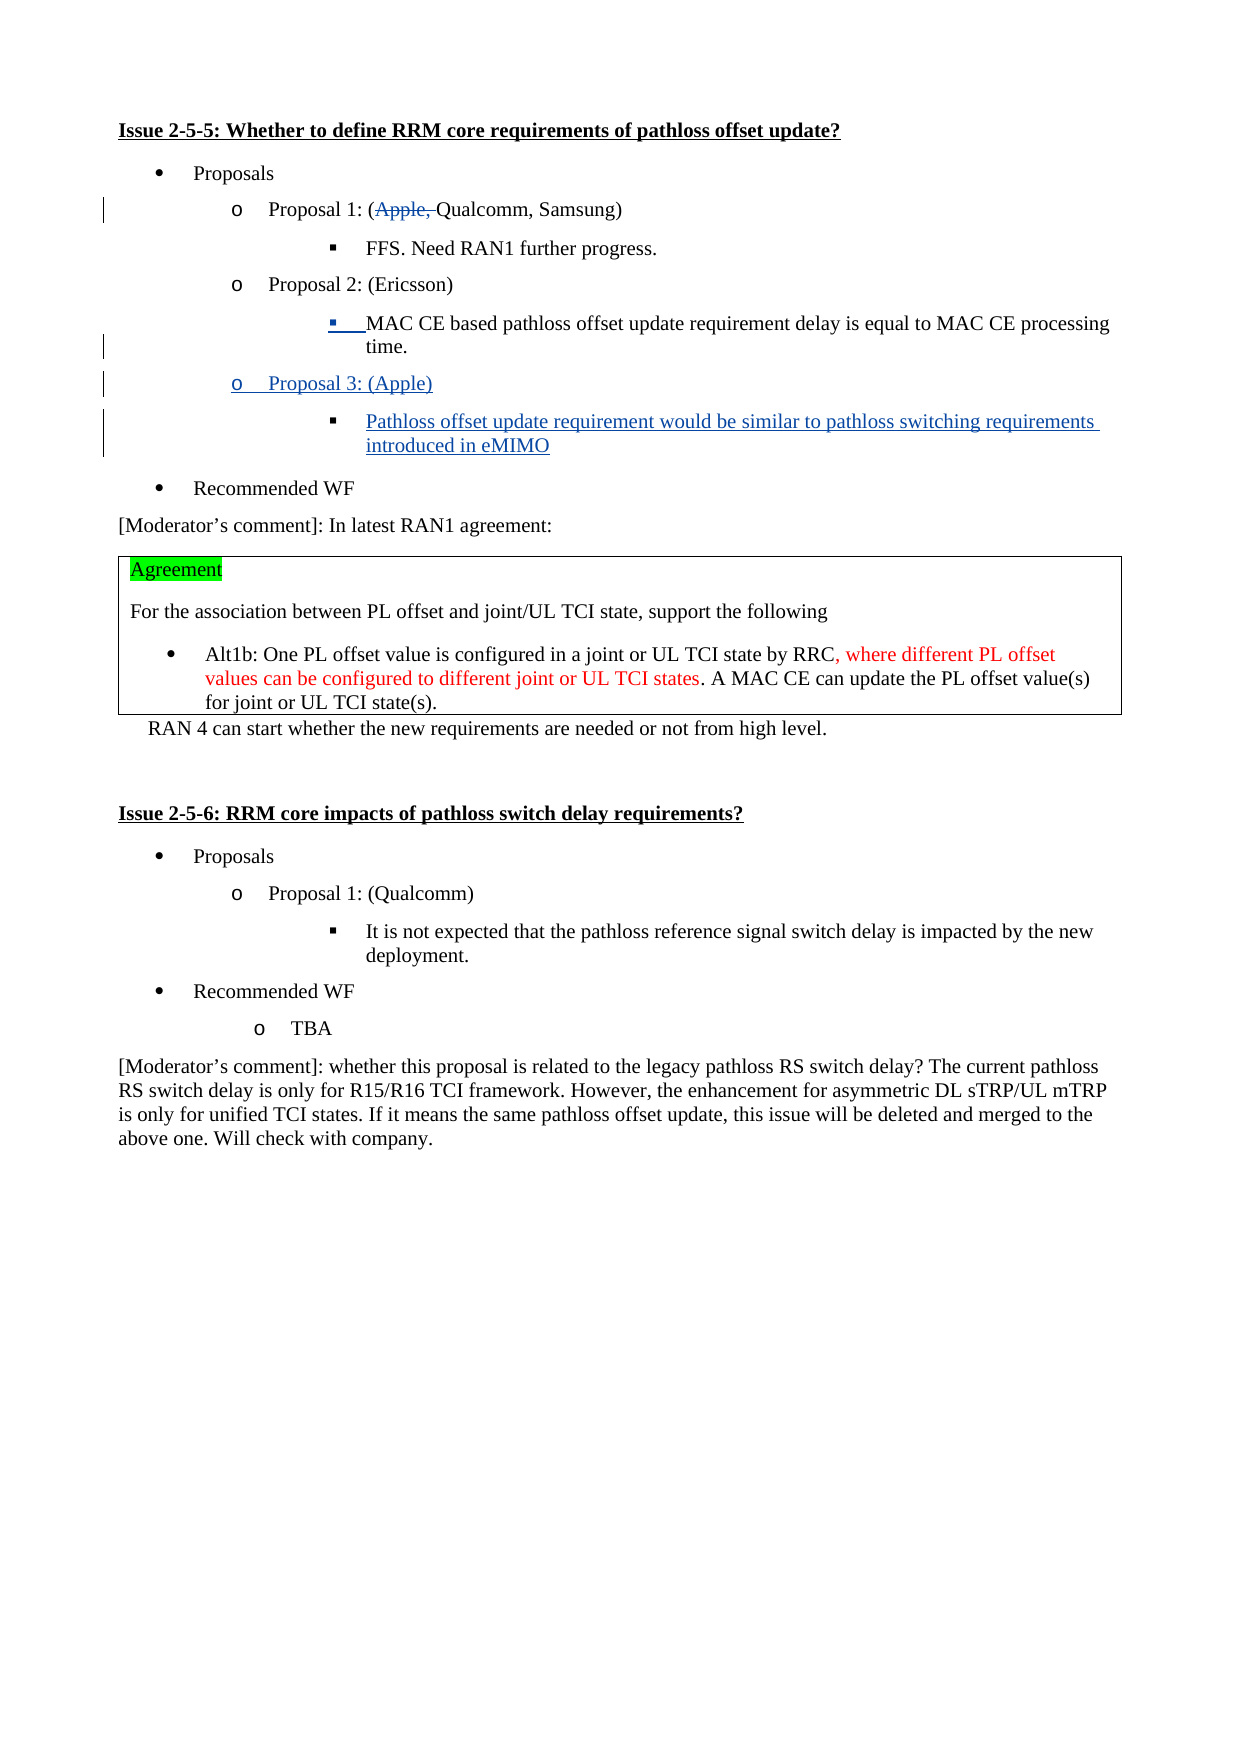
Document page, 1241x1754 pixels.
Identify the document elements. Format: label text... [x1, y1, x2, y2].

list Proposal 2: (Ericsson) [231, 272, 1122, 298]
list Proposals [156, 161, 1122, 185]
table_header Agreement For the association between PL offset and joint/UL TCI state, support the following Alt1b: One PL offset value is configured in a joint or UL TCI state by RRC, where different PL offset values can be configured to different joint or UL TCI states. A MAC CE can update the PL offset value(s) for joint or UL TCI state(s). [119, 557, 1121, 714]
list It is not expected that the pathloss reference signal switch delay is impacted by the new deployment. [328, 919, 1122, 967]
text [Moderator’s comment]: whether this proposal is related to the legacy pathloss RS switch delay? The current pathloss RS switch delay is only for R15/R16 TCI framework. However, the enhancement for asymmetric DL sTRP/UL mTRP is only for unified TCI states. If it means the same pathloss offset update, this issue will be deleted and merged to the above one. Will check with company. [118, 1054, 1122, 1150]
text Issue 2-5-5: Whether to define RRM core requirements of pathloss offset update? [118, 118, 1122, 142]
list Proposal 1: (Qualcomm) [231, 880, 1122, 906]
list Recommended WF [156, 476, 1122, 500]
list Recommended WF [156, 979, 1122, 1003]
list TBA [253, 1016, 1122, 1042]
list FFS. Need RAN1 further progress. [328, 236, 1122, 260]
list Proposals [156, 844, 1122, 868]
list Proposal 1: (Qualcomm, Samsung) [231, 197, 1122, 223]
text Issue 2-5-6: RRM core impacts of pathloss switch delay requirements? [118, 801, 1122, 825]
text RAN 4 can start whether the new requirements are needed or not from high level. [118, 715, 1122, 739]
list MAC CE based pathloss offset update requirement delay is equal to MAC CE processing time. [328, 310, 1122, 358]
text [Moderator’s comment]: In latest RAN1 agreement: [118, 513, 1122, 537]
